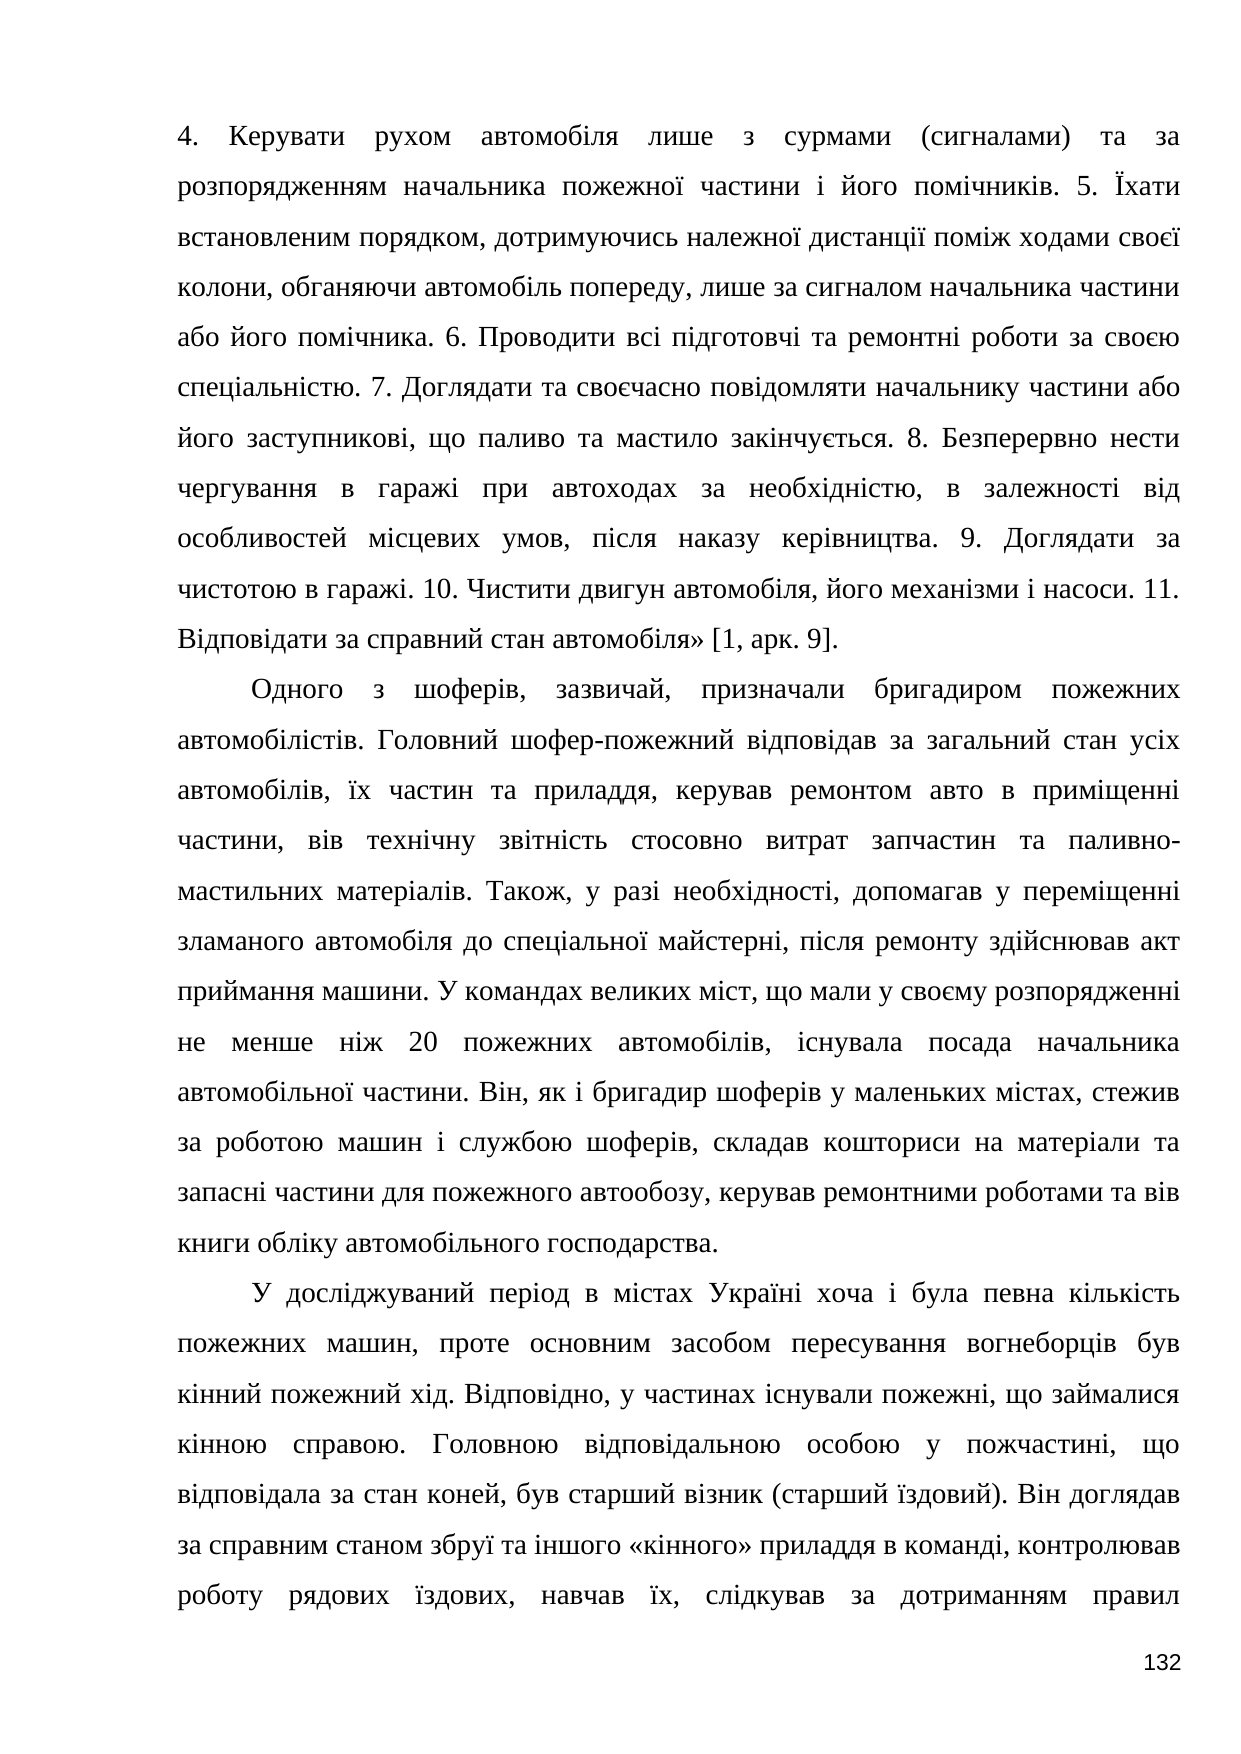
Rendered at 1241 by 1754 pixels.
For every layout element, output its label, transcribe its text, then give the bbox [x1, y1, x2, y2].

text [177, 1275, 1181, 1611]
text Одного з шоферів, зазвичай, призначали бригадиром пожежних автомобілістів. Головний шофер-пожежний відповідав за загальний стан усіх автомобілів, їх частин та приладдя, керував ремонтом авто в приміщенні частини, вів технічну звітність стосовно витрат запчастин та паливно-мастильних матеріалів. Також, у разі необхідності, допомагав у переміщенні зламаного автомобіля до спеціальної майстерні, після ремонту здійснював акт приймання машини. У командах великих міст, що мали у своєму розпорядженні не менше ніж 20 пожежних автомобілів, існувала посада начальника автомобільної частини. Він, як і бригадир шоферів у маленьких містах, стежив за роботою машин і службою шоферів, складав кошториси на матеріали та запасні частини для пожежного автообозу, керував ремонтними роботами та вів книги обліку автомобільного господарства. [177, 671, 1181, 1258]
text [177, 118, 1181, 655]
